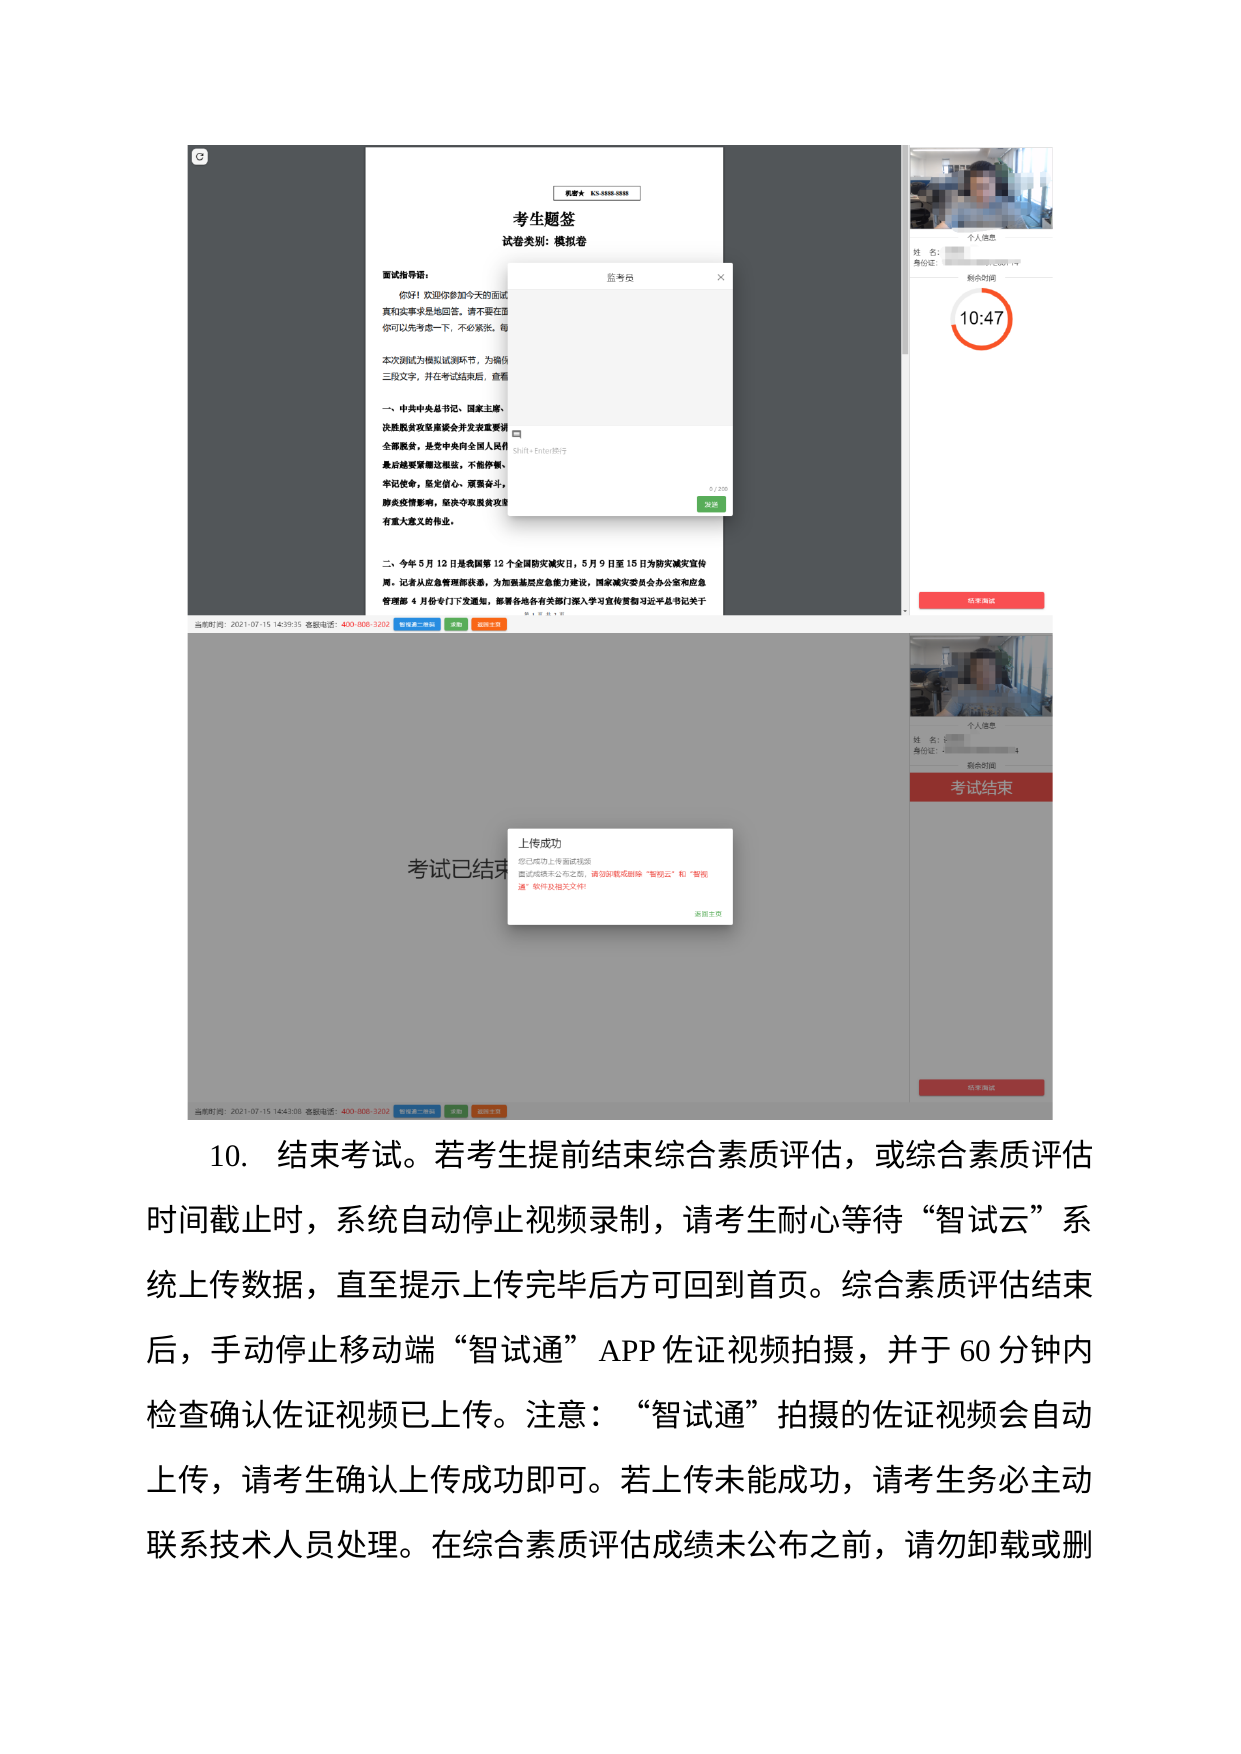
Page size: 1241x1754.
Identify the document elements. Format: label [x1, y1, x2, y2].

list [146, 1121, 1094, 1576]
picture [187, 145, 1053, 1120]
